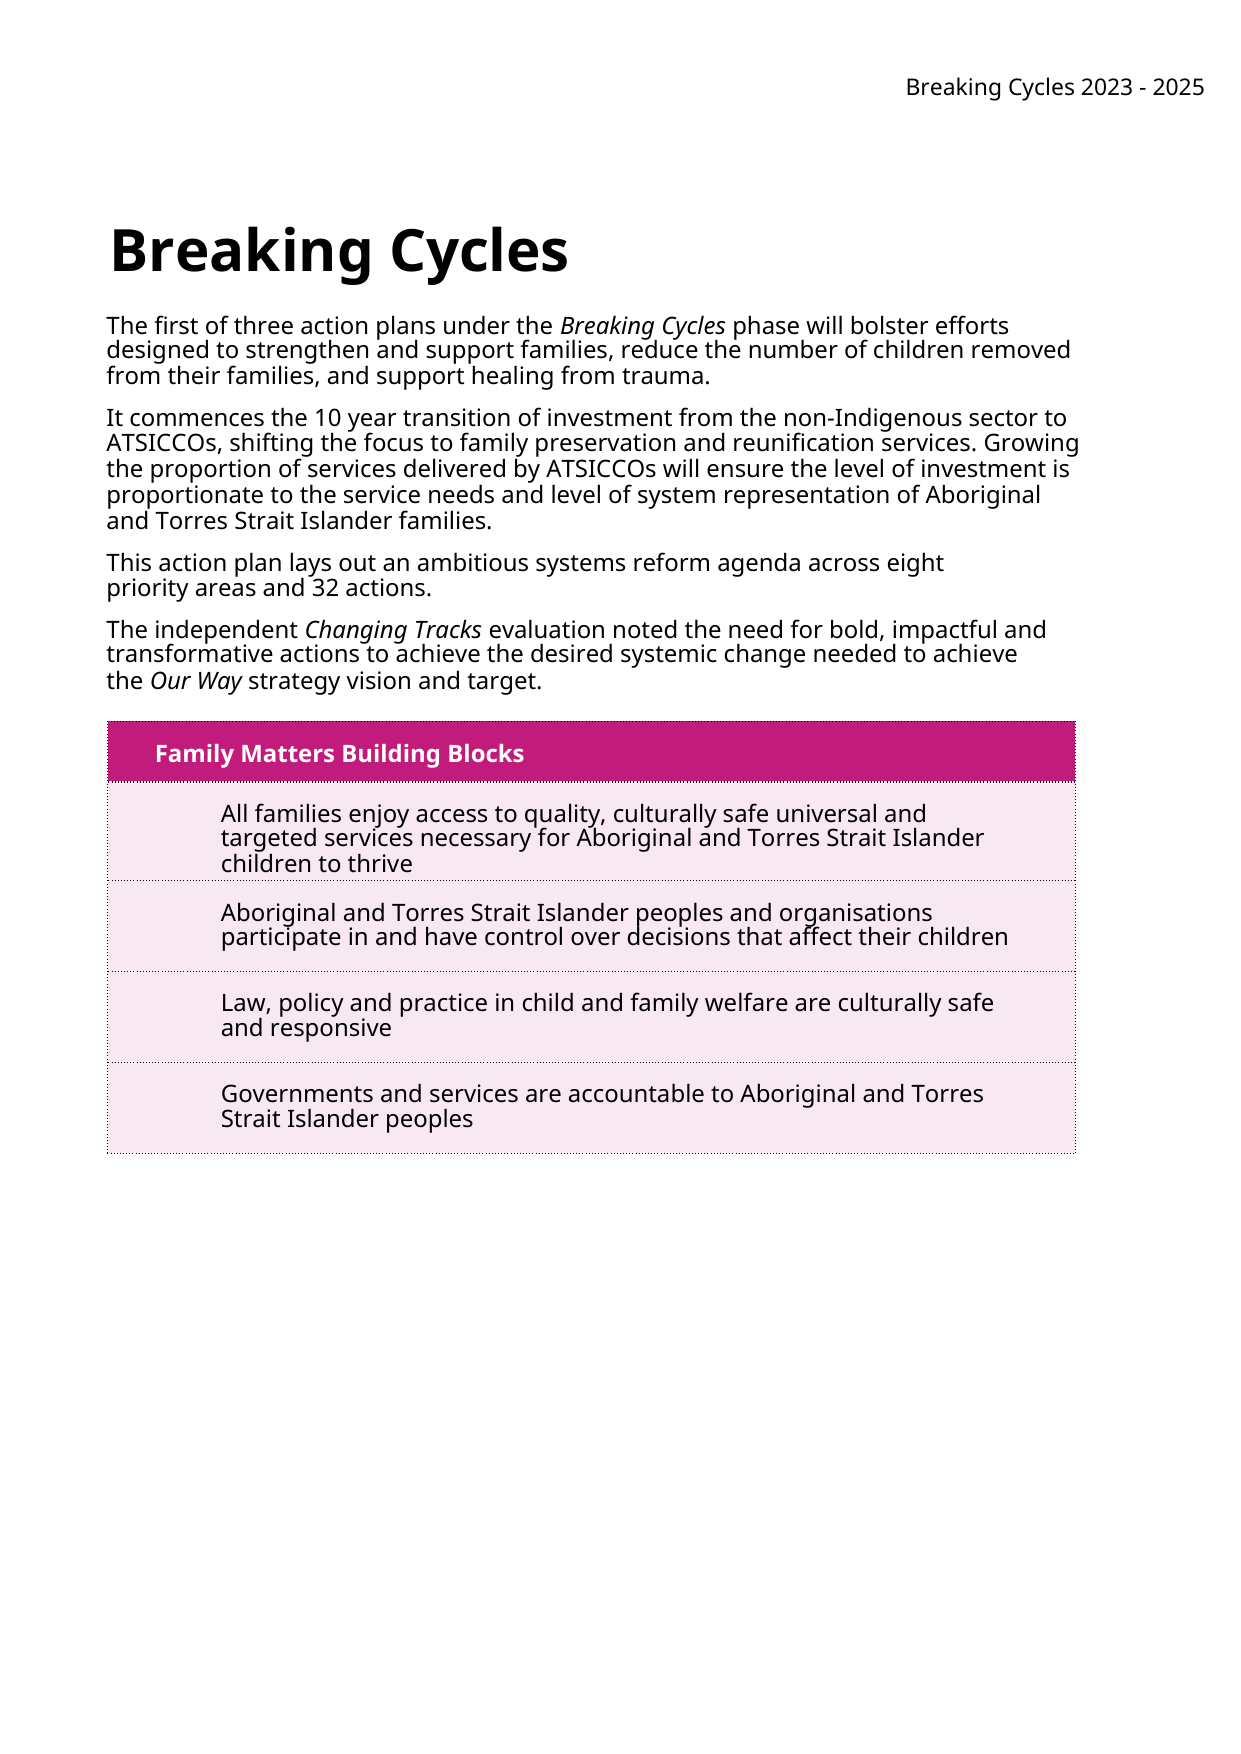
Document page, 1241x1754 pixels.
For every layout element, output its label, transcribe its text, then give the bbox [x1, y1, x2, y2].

text It commences the 10 year transition of investment from the non-Indigenous sector to ATSICCOs, shifting the focus to family preservation and reunification services. Growing the proportion of services delivered by ATSICCOs will ensure the level of investment is proportionate to the service needs and level of system representation of Aboriginal and Torres Strait Islander families. [106, 406, 1091, 537]
table_header Family Matters Building Blocks [108, 721, 1075, 781]
text The first of three action plans under the Breaking Cycles phase will bolster efforts designed to strengthen and support families, reduce the number of children removed from their families, and support healing from trauma. [106, 313, 1091, 392]
table_cell Aboriginal and Torres Strait Islander peoples and organisations participate in and have control over decisions that affect their children [108, 880, 1075, 971]
table_cell All families enjoy access to quality, culturally safe universal and targeted services necessary for Aboriginal and Torres Strait Islander children to thrive [108, 781, 1075, 880]
table_cell Law, policy and practice in child and family welfare are culturally safe and responsive [108, 971, 1075, 1062]
table_cell Governments and services are accountable to Aboriginal and Torres Strait Islander peoples [108, 1062, 1075, 1153]
text The independent Changing Tracks evaluation noted the need for bold, impactful and transformative actions to achieve the desired systemic change needed to achieve the Our Way strategy vision and target. [106, 618, 1051, 696]
text This action plan lays out an ambitious systems reform agenda across eight priority areas and 32 actions. [106, 551, 1019, 603]
subtitle Breaking Cycles [109, 209, 1091, 288]
